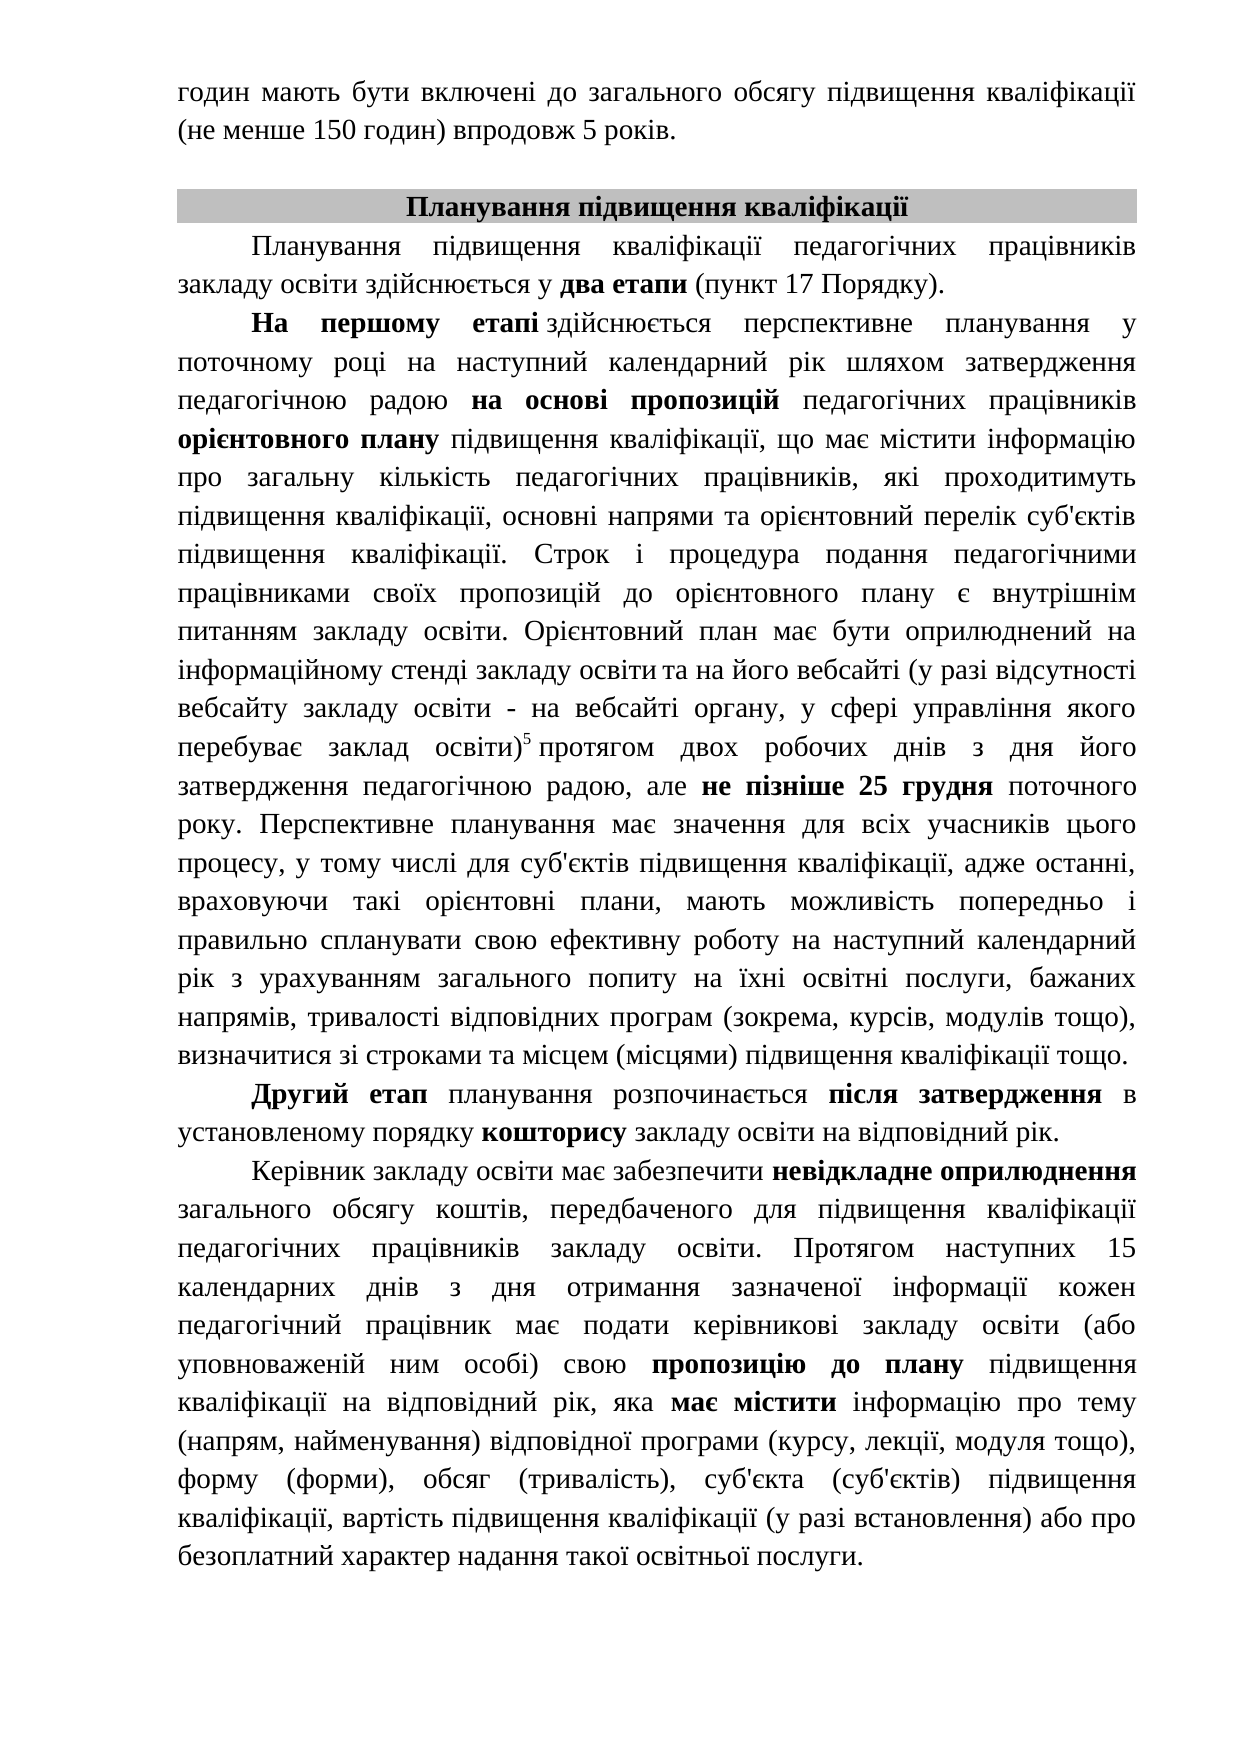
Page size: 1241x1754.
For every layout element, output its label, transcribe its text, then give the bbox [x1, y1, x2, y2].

text Керівник закладу освіти має забезпечити невідкладне оприлюднення загального обсягу коштів, передбаченого для підвищення кваліфікації педагогічних працівників закладу освіти. Протягом наступних 15 календарних днів з дня отримання зазначеної інформації кожен педагогічний працівник має подати керівникові закладу освіти (або уповноваженій ним особі) свою пропозицію до плану підвищення кваліфікації на відповідний рік, яка має містити інформацію про тему (напрям, найменування) відповідної програми (курсу, лекції, модуля тощо), форму (форми), обсяг (тривалість), суб'єкта (суб'єктів) підвищення кваліфікації, вартість підвищення кваліфікації (у разі встановлення) або про безоплатний характер надання такої освітньої послуги. [177, 1153, 1137, 1572]
text На першому етапі здійснюється перспективне планування у поточному році на наступний календарний рік шляхом затвердження педагогічною радою на основі пропозицій педагогічних працівників орієнтовного плану підвищення кваліфікації, що має містити інформацію про загальну кількість педагогічних працівників, які проходитимуть підвищення кваліфікації, основні напрями та орієнтовний перелік суб'єктів підвищення кваліфікації. Строк і процедура подання педагогічними працівниками своїх пропозицій до орієнтовного плану є внутрішнім питанням закладу освіти. Орієнтовний план має бути оприлюднений на інформаційному стенді закладу освіти та на його вебсайті (у разі відсутності вебсайту закладу освіти - на вебсайті органу, у сфері управління якого перебуває заклад освіти)5 протягом двох робочих днів з дня його затвердження педагогічною радою, але не пізніше 25 грудня поточного року. Перспективне планування має значення для всіх учасників цього процесу, у тому числі для суб'єктів підвищення кваліфікації, адже останні, враховуючи такі орієнтовні плани, мають можливість попередньо і правильно спланувати свою ефективну роботу на наступний календарний рік з урахуванням загального попиту на їхні освітні послуги, бажаних напрямів, тривалості відповідних програм (зокрема, курсів, модулів тощо), визначитися зі строками та місцем (місцями) підвищення кваліфікації тощо. [177, 305, 1137, 1071]
text Планування підвищення кваліфікації педагогічних працівників закладу освіти здійснюється у два етапи (пункт 17 Порядку). [177, 228, 1137, 300]
text Планування підвищення кваліфікації [177, 189, 1137, 223]
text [177, 74, 1137, 146]
text Другий етап планування розпочинається після затвердження в установленому порядку кошторису закладу освіти на відповідний рік. [177, 1076, 1137, 1148]
